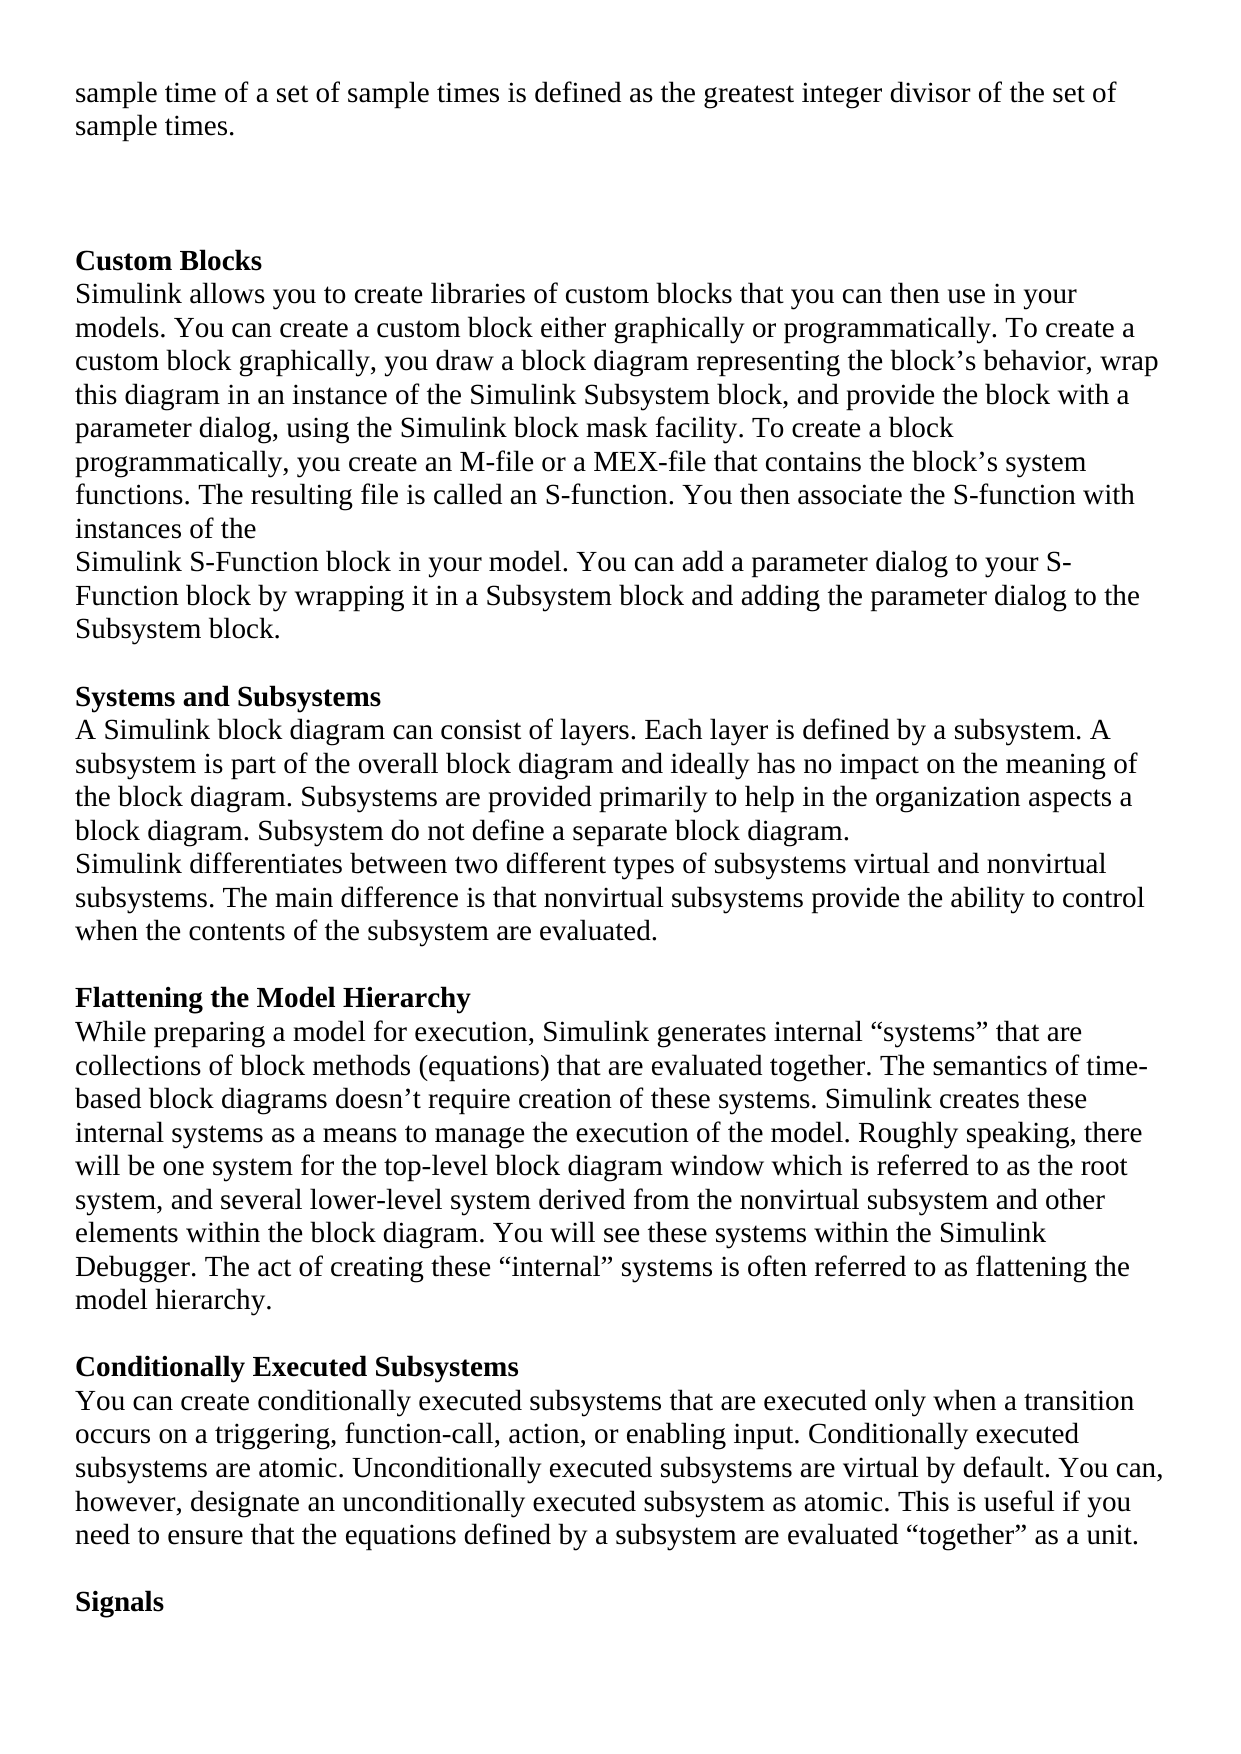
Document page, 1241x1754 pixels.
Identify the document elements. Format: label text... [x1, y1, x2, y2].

text A Simulink block diagram can consist of layers. Each layer is defined by a subsystem. A subsystem is part of the overall block diagram and ideally has no impact on the meaning of the block diagram. Subsystems are provided primarily to help in the organization aspects a block diagram. Subsystem do not define a separate block diagram. [75, 712, 1165, 846]
text While preparing a model for execution, Simulink generates internal “systems” that are collections of block methods (equations) that are evaluated together. The semantics of time-based block diagrams doesn’t require creation of these systems. Simulink creates these internal systems as a means to manage the execution of the model. Roughly speaking, there will be one system for the top-level block diagram window which is referred to as the root system, and several lower-level system derived from the nonvirtual subsystem and other elements within the block diagram. You will see these systems within the Simulink Debugger. The act of creating these “internal” systems is often referred to as flattening the model hierarchy. [75, 1014, 1165, 1316]
text Simulink allows you to create libraries of custom blocks that you can then use in your models. You can create a custom block either graphically or programmatically. To create a custom block graphically, you draw a block diagram representing the block’s behavior, wrap this diagram in an instance of the Simulink Subsystem block, and provide the block with a parameter dialog, using the Simulink block mask facility. To create a block programmatically, you create an M-file or a MEX-file that contains the block’s system functions. The resulting file is called an S-function. You then associate the S-function with instances of the [75, 276, 1165, 544]
text Signals [75, 1584, 1165, 1618]
text Systems and Subsystems [75, 679, 1165, 712]
text Conditionally Executed Subsystems [75, 1349, 1165, 1383]
text You can create conditionally executed subsystems that are executed only when a transition occurs on a triggering, function-call, action, or enabling input. Conditionally executed subsystems are atomic. Unconditionally executed subsystems are virtual by default. You can, however, designate an unconditionally executed subsystem as atomic. This is useful if you need to ensure that the equations defined by a subsystem are evaluated “together” as a unit. [75, 1383, 1165, 1551]
text Custom Blocks [75, 243, 1165, 276]
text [75, 75, 1165, 142]
text Flattening the Model Hierarchy [75, 981, 1165, 1014]
text Simulink differentiates between two different types of subsystems virtual and nonvirtual subsystems. The main difference is that nonvirtual subsystems provide the ability to control when the contents of the subsystem are evaluated. [75, 846, 1165, 947]
text Simulink S-Function block in your model. You can add a parameter dialog to your S-Function block by wrapping it in a Subsystem block and adding the parameter dialog to the Subsystem block. [75, 544, 1165, 645]
